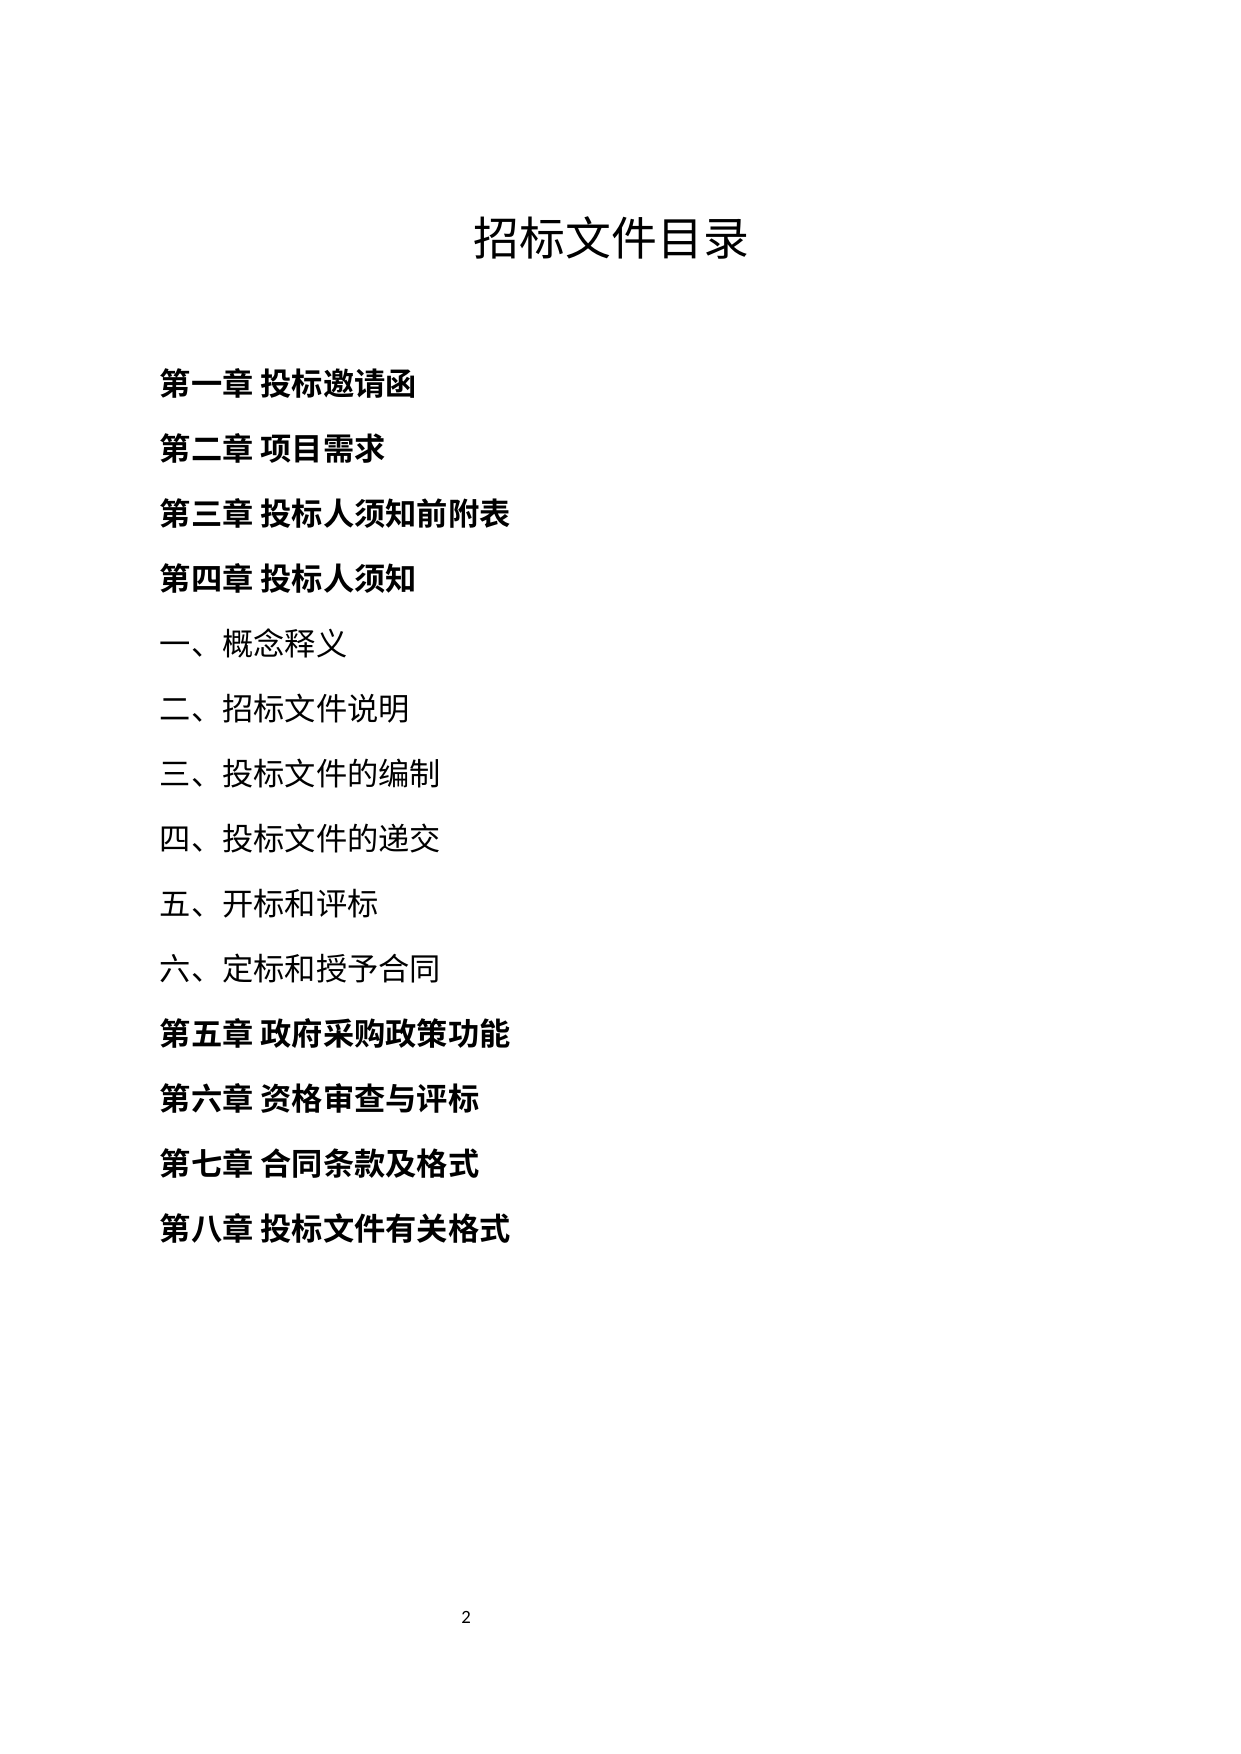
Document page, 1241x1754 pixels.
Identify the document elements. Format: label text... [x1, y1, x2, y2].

text 第一章 投标邀请函 [159, 349, 1063, 414]
text 第二章 项目需求 [159, 414, 1063, 479]
text 第三章 投标人须知前附表 [159, 479, 1063, 544]
text 第五章 政府采购政策功能 [159, 999, 1063, 1064]
text 一、概念释义 [159, 609, 1063, 674]
text 五、开标和评标 [159, 869, 1063, 934]
text 第七章 合同条款及格式 [159, 1129, 1063, 1194]
text 六、定标和授予合同 [159, 934, 1063, 999]
text 招标文件目录 [159, 187, 1063, 284]
text 二、招标文件说明 [159, 674, 1063, 739]
text 第八章 投标文件有关格式 [159, 1194, 1063, 1259]
text 四、投标文件的递交 [159, 804, 1063, 869]
text 第六章 资格审查与评标 [159, 1064, 1063, 1129]
text 三、投标文件的编制 [159, 739, 1063, 804]
text 第四章 投标人须知 [159, 544, 1063, 609]
